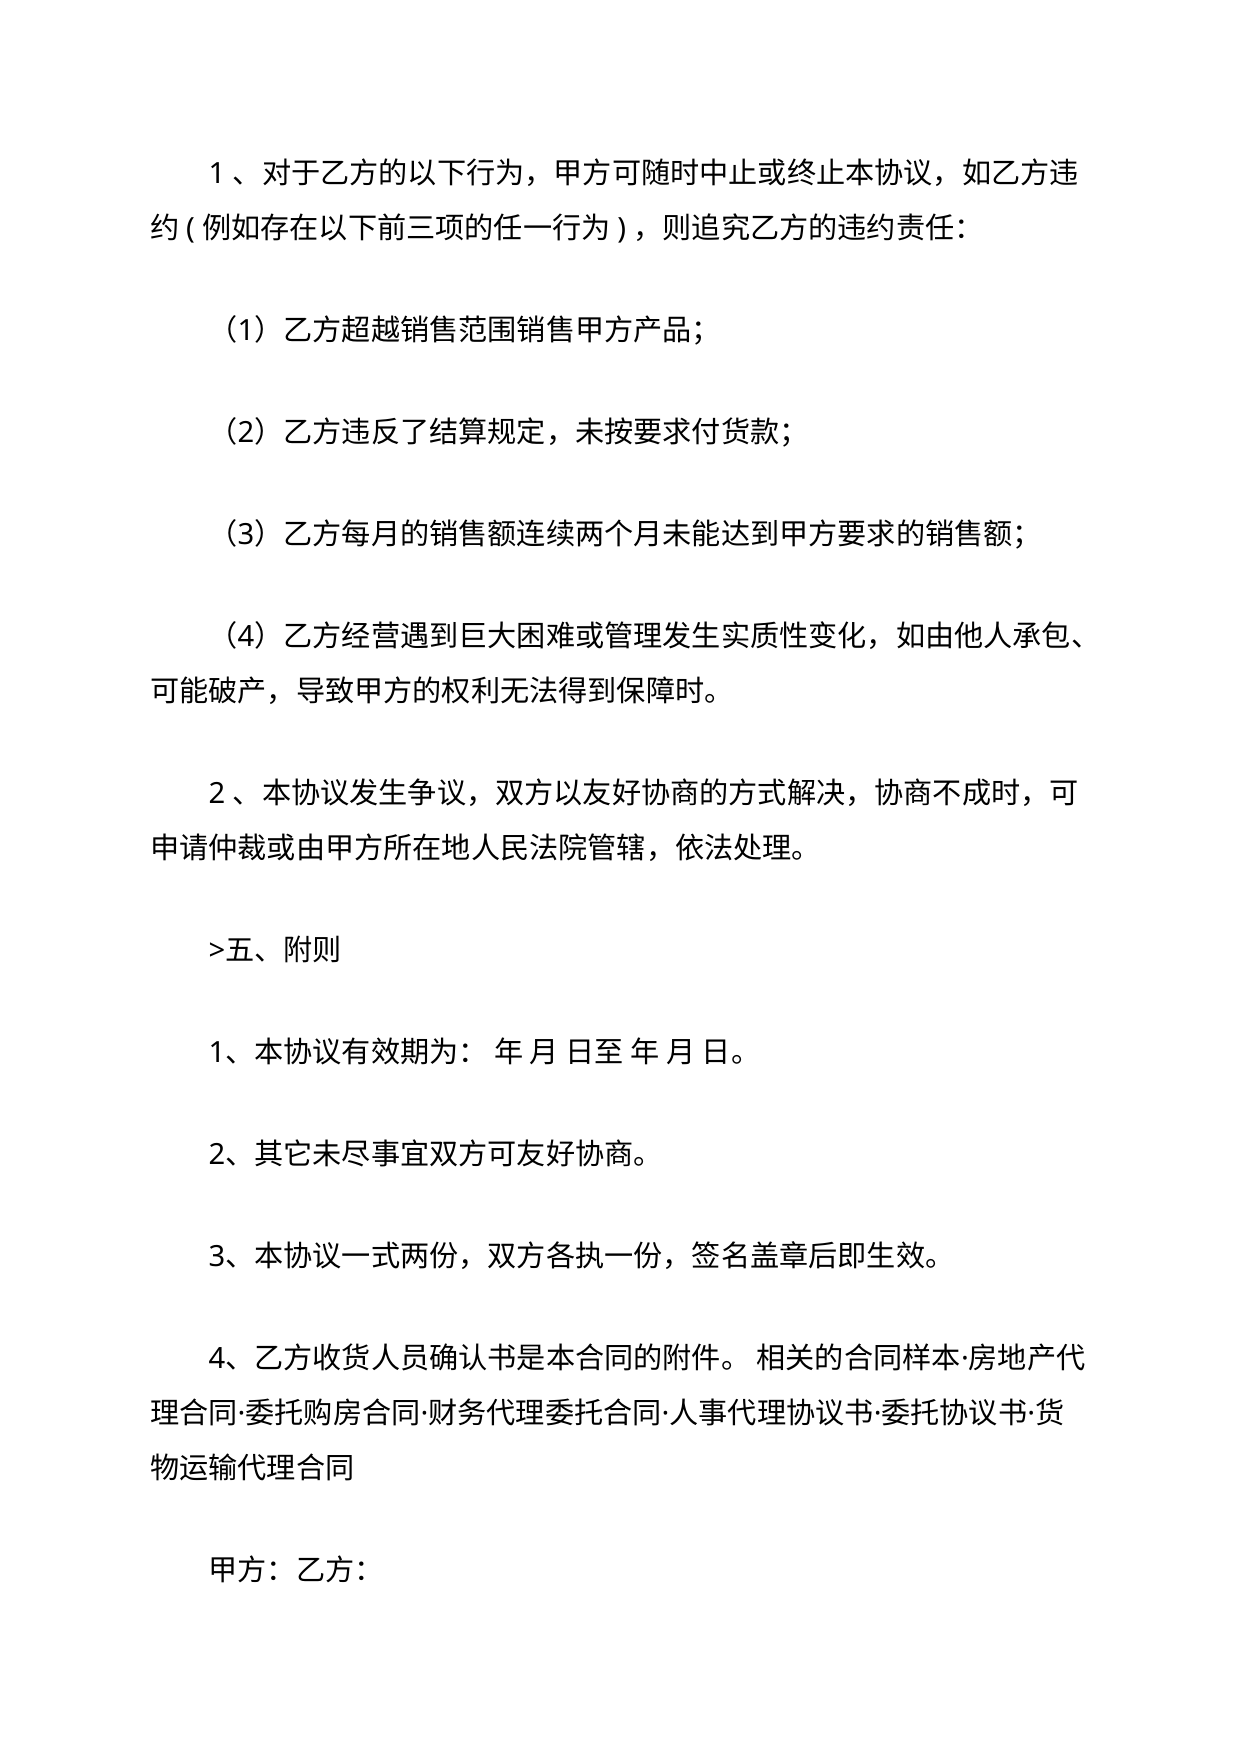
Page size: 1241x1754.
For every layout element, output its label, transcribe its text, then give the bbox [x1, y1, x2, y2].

text 1 、对于乙方的以下行为，甲方可随时中止或终止本协议，如乙方违约 ( 例如存在以下前三项的任一行为 ) ，则追究乙方的违约责任： [150, 150, 1090, 247]
text 甲方：乙方： [150, 1546, 1090, 1588]
text （3）乙方每月的销售额连续两个月未能达到甲方要求的销售额； [150, 511, 1090, 553]
text >五、附则 [150, 926, 1090, 969]
text （4）乙方经营遇到巨大困难或管理发生实质性变化，如由他人承包、可能破产，导致甲方的权利无法得到保障时。 [150, 613, 1090, 710]
text （2）乙方违反了结算规定，未按要求付货款； [150, 409, 1090, 451]
text 4、乙方收货人员确认书是本合同的附件。 相关的合同样本·房地产代理合同·委托购房合同·财务代理委托合同·人事代理协议书·委托协议书·货物运输代理合同 [150, 1334, 1090, 1487]
text 2、其它未尽事宜双方可友好协商。 [150, 1130, 1090, 1173]
text 2 、本协议发生争议，双方以友好协商的方式解决，协商不成时，可申请仲裁或由甲方所在地人民法院管辖，依法处理。 [150, 770, 1090, 867]
text 1、本协议有效期为： 年 月 日至 年 月 日。 [150, 1028, 1090, 1071]
text （1）乙方超越销售范围销售甲方产品； [150, 307, 1090, 349]
text 3、本协议一式两份，双方各执一份，签名盖章后即生效。 [150, 1232, 1090, 1275]
